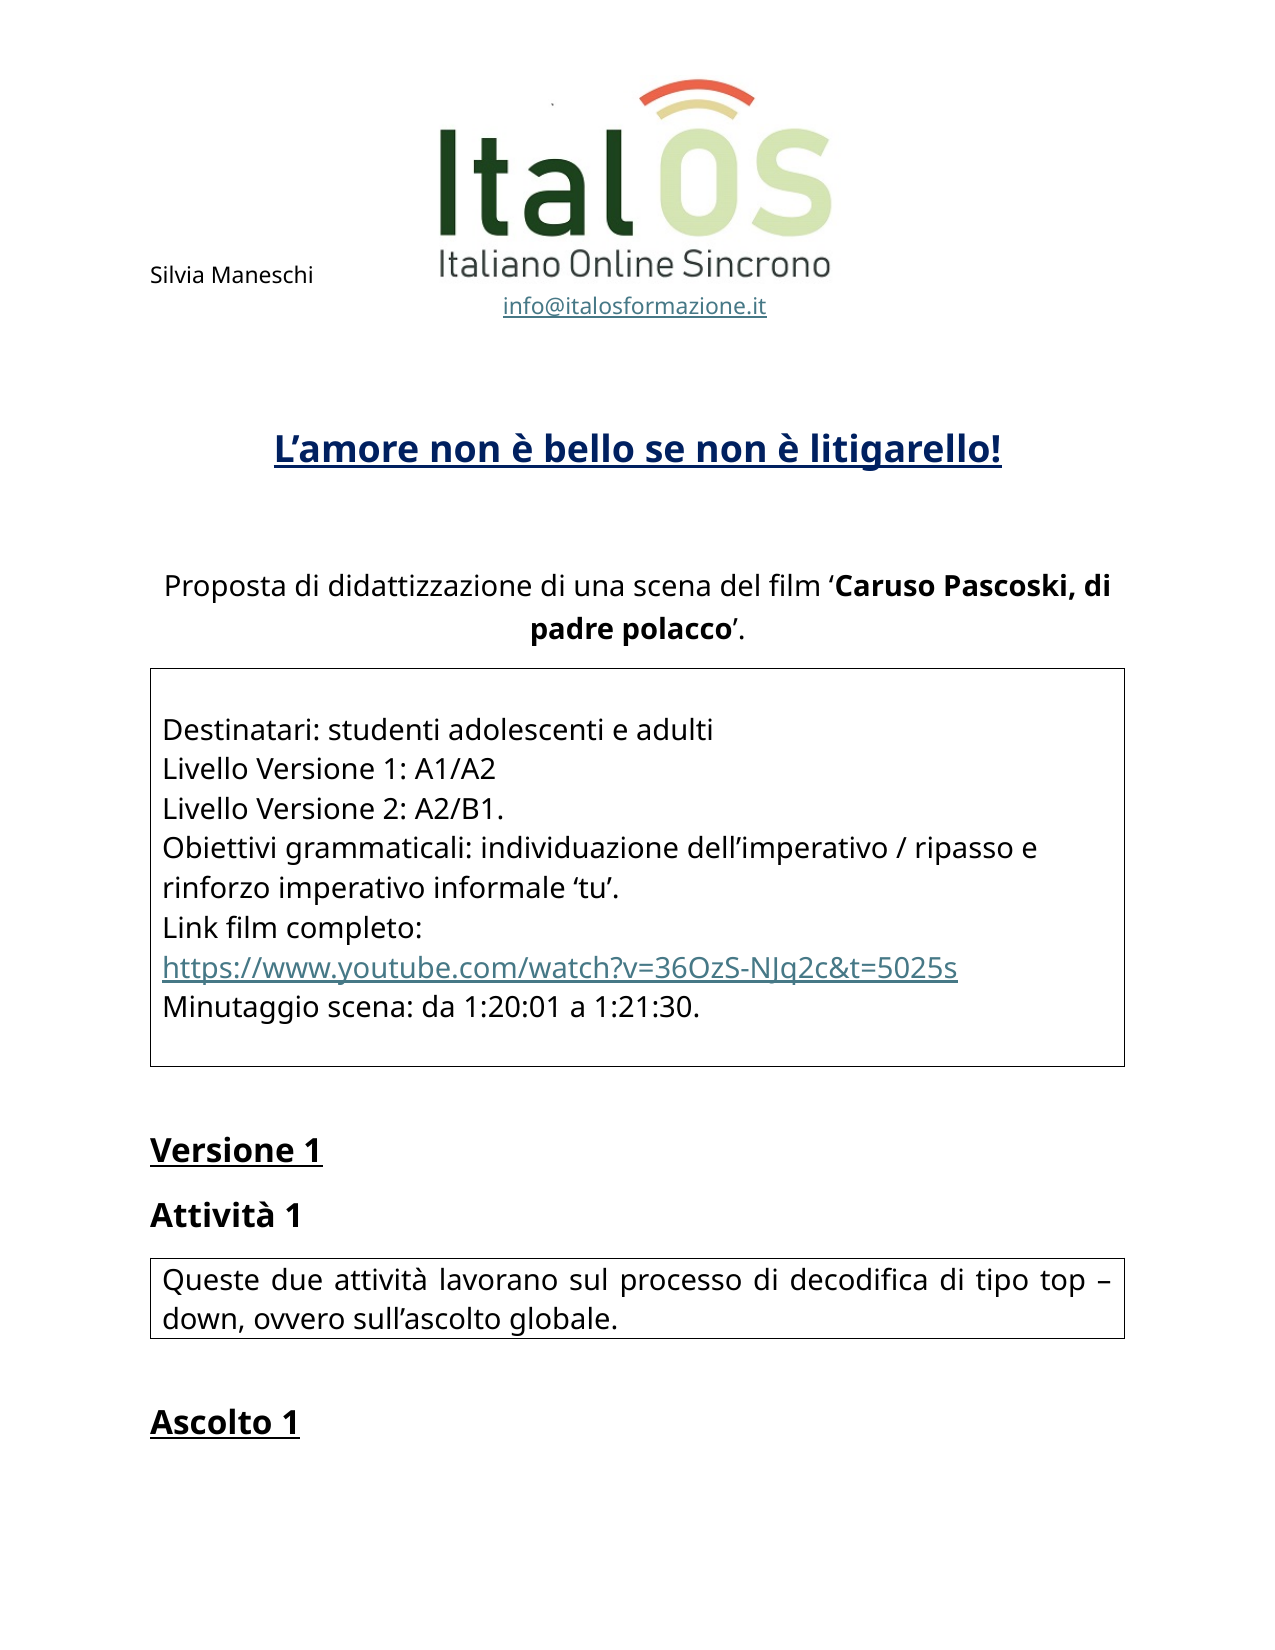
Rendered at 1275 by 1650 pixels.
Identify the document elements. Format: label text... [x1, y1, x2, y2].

picture [406, 75, 869, 284]
text L’amore non è bello se non è litigarello! [150, 422, 1125, 473]
text Versione 1 [150, 1126, 1125, 1172]
table_header Queste due attività lavorano sul processo di decodifica di tipo top – down, ovvero sull’ascolto globale. [151, 1259, 1124, 1338]
text Ascolto 1 [150, 1399, 1125, 1444]
text Proposta di didattizzazione di una scena del film ‘Caruso Pascoski, di padre polacco’. [150, 566, 1125, 648]
text Attività 1 [150, 1192, 1125, 1237]
table_header Destinatari: studenti adolescenti e adulti Livello Versione 1: A1/A2 Livello Versione 2: A2/B1. Obiettivi grammaticali: individuazione dell’imperativo / ripasso e rinforzo imperativo informale ‘tu’. Link film completo: https://www.youtube.com/watch?v=36OzS-NJq2c&t=5025s Minutaggio scena: da 1:20:01 a 1:21:30. [151, 669, 1124, 1066]
